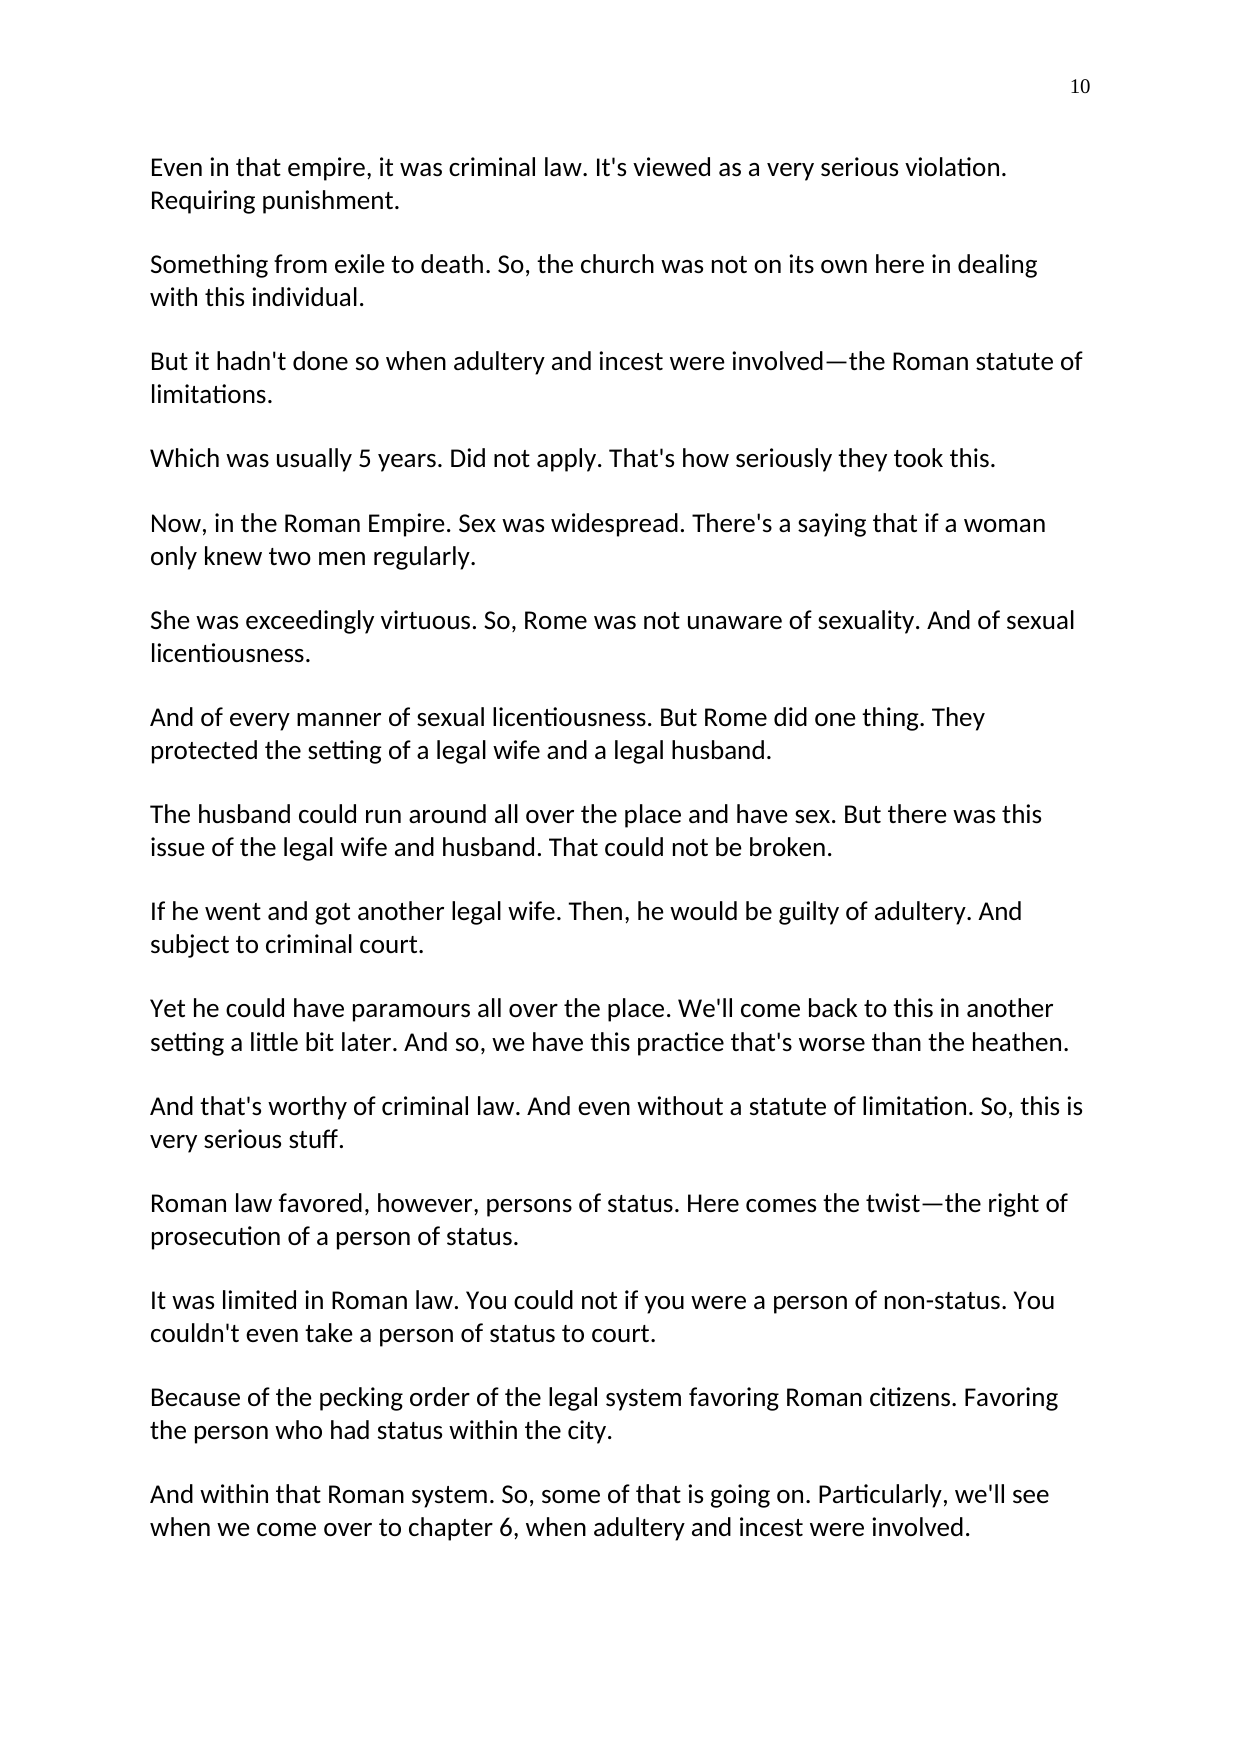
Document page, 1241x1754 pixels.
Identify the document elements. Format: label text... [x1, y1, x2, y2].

text If he went and got another legal wife. Then, he would be guilty of adultery. And subject to criminal court. [150, 894, 1090, 961]
text Now, in the Roman Empire. Sex was widespread. There's a saying that if a woman only knew two men regularly. [150, 506, 1090, 572]
text And within that Roman system. So, some of that is going on. Particularly, we'll see when we come over to chapter 6, when adultery and incest were involved. [150, 1478, 1090, 1544]
text Which was usually 5 years. Did not apply. That's how seriously they took this. [150, 442, 1090, 474]
text Roman law favored, however, persons of status. Here comes the twist—the right of prosecution of a person of status. [150, 1186, 1090, 1252]
text It was limited in Roman law. You could not if you were a person of non-status. You couldn't even take a person of status to court. [150, 1283, 1090, 1349]
text The husband could run around all over the place and have sex. But there was this issue of the legal wife and husband. That could not be broken. [150, 797, 1090, 863]
text And of every manner of sexual licentiousness. But Rome did one thing. They protected the setting of a legal wife and a legal husband. [150, 700, 1090, 766]
text And that's worthy of criminal law. And even without a statute of limitation. So, this is very serious stuff. [150, 1089, 1090, 1155]
text She was exceedingly virtuous. So, Rome was not unaware of sexuality. And of sexual licentiousness. [150, 603, 1090, 669]
text Something from exile to death. So, the church was not on its own here in dealing with this individual. [150, 247, 1090, 313]
text Because of the pecking order of the legal system favoring Roman citizens. Favoring the person who had status within the city. [150, 1380, 1090, 1446]
text Yet he could have paramours all over the place. We'll come back to this in another setting a little bit later. And so, we have this practice that's worse than the heathen. [150, 992, 1090, 1058]
text Even in that empire, it was criminal law. It's viewed as a very serious violation. Requiring punishment. [150, 150, 1090, 216]
text But it hadn't done so when adultery and incest were involved—the Roman statute of limitations. [150, 344, 1090, 410]
